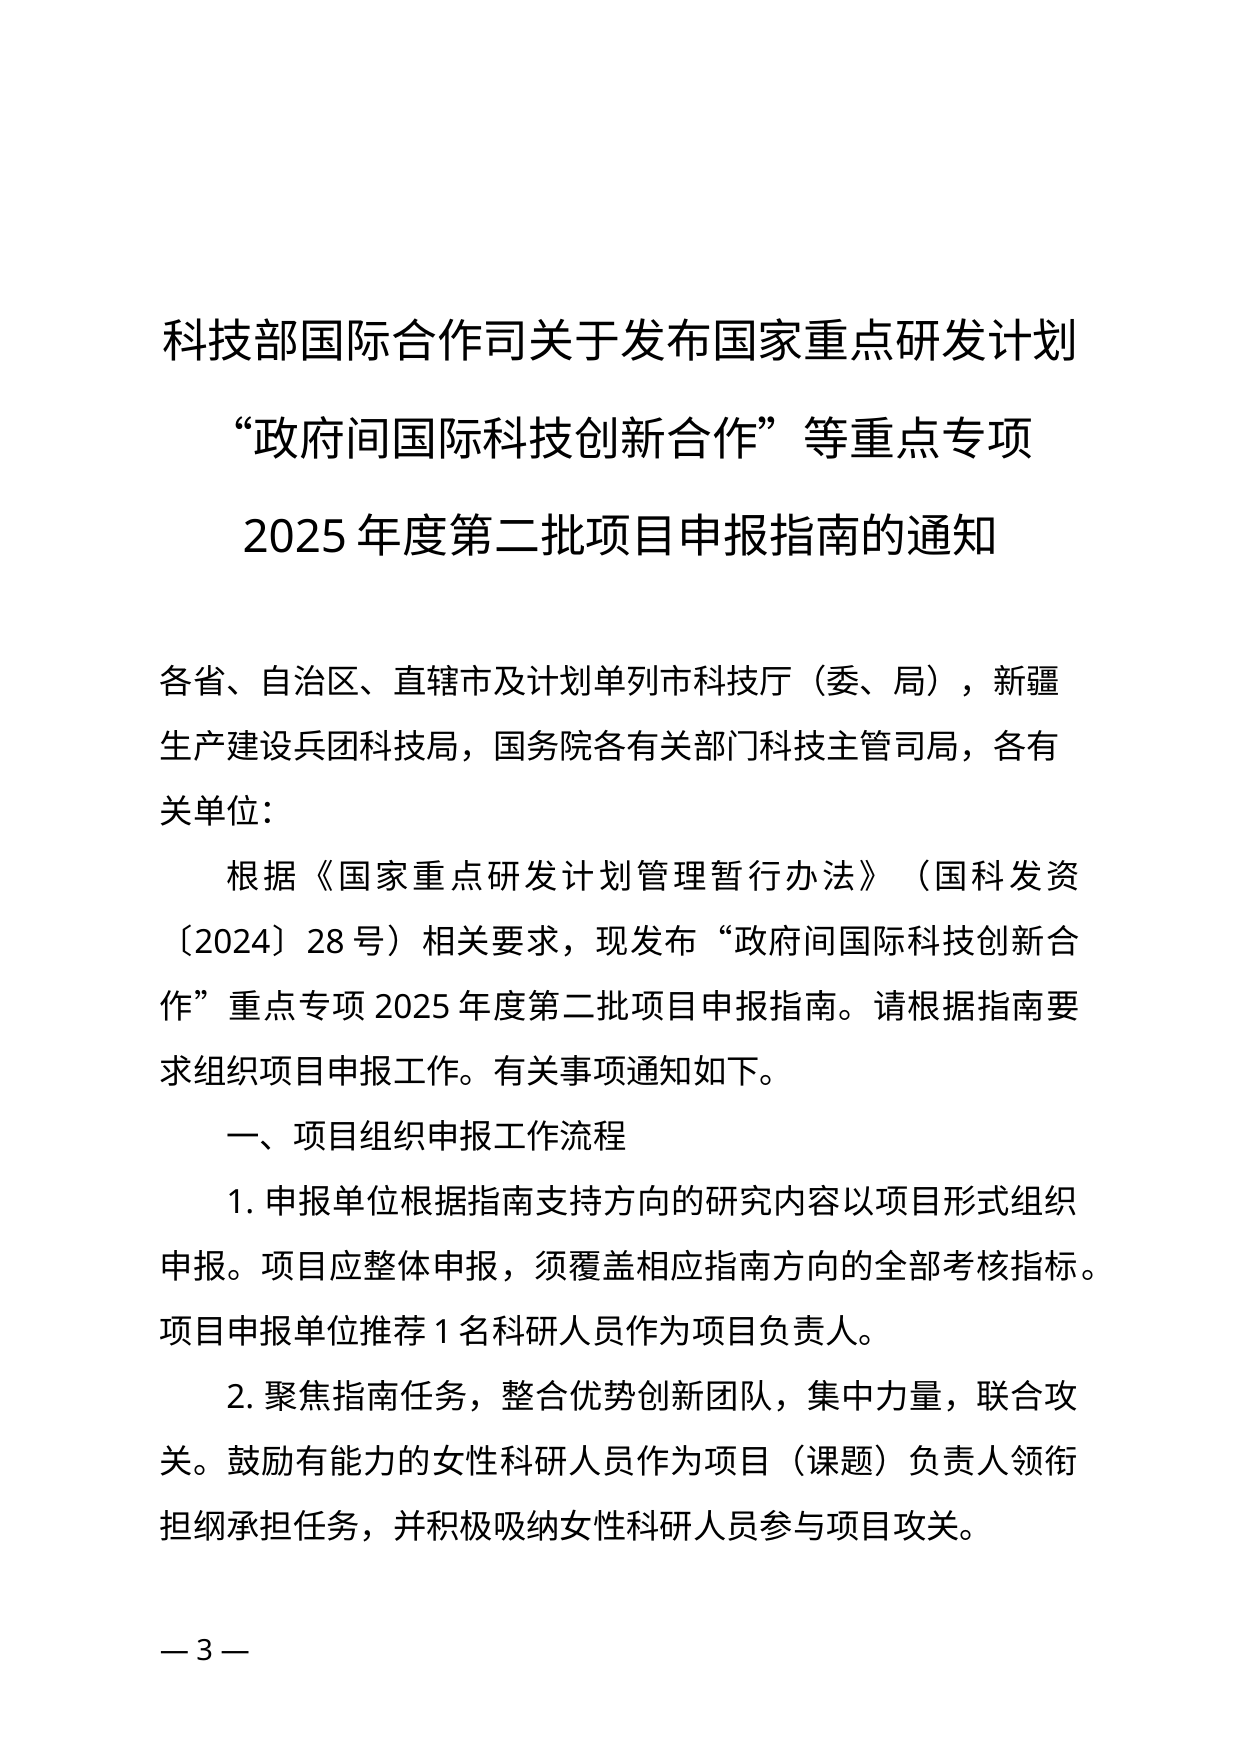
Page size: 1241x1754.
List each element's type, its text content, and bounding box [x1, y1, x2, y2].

text 一、项目组织申报工作流程 [159, 1101, 1081, 1166]
text 2. 聚焦指南任务，整合优势创新团队，集中力量，联合攻关。鼓励有能力的女性科研人员作为项目（课题）负责人领衔担纲承担任务，并积极吸纳女性科研人员参与项目攻关。 [159, 1361, 1081, 1556]
text 1. 申报单位根据指南支持方向的研究内容以项目形式组织申报。项目应整体申报，须覆盖相应指南方向的全部考核指标。项目申报单位推荐1名科研人员作为项目负责人。 [159, 1166, 1081, 1361]
text 根据《国家重点研发计划管理暂行办法》（国科发资〔2024〕28号）相关要求，现发布“政府间国际科技创新合作”重点专项2025年度第二批项目申报指南。请根据指南要求组织项目申报工作。有关事项通知如下。 [159, 841, 1081, 1101]
text 各省、自治区、直辖市及计划单列市科技厅（委、局），新疆生产建设兵团科技局，国务院各有关部门科技主管司局，各有关单位： [159, 646, 1081, 841]
text 科技部国际合作司关于发布国家重点研发计划“政府间国际科技创新合作”等重点专项2025年度第二批项目申报指南的通知 [159, 289, 1081, 581]
